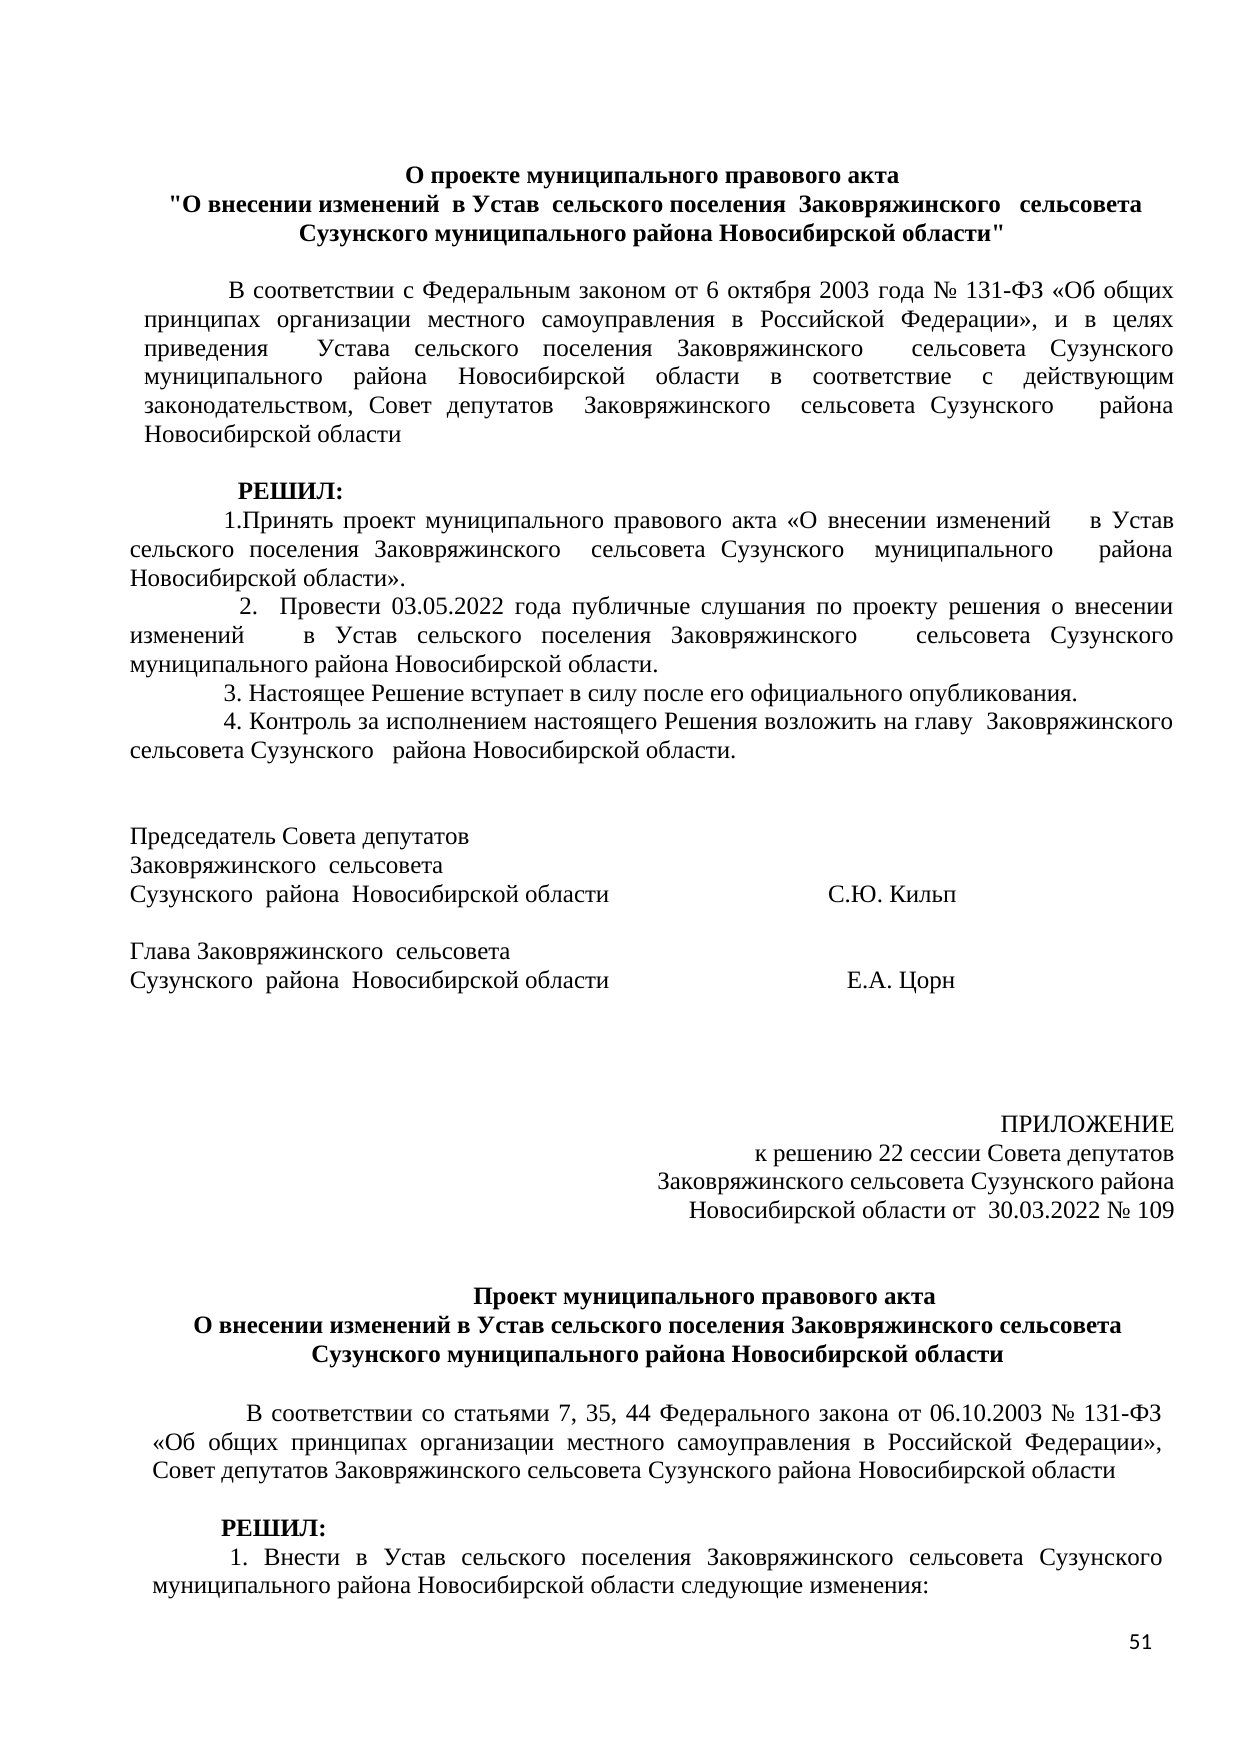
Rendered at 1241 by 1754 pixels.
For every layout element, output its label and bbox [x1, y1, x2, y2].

table_header [118, 103, 1186, 1627]
